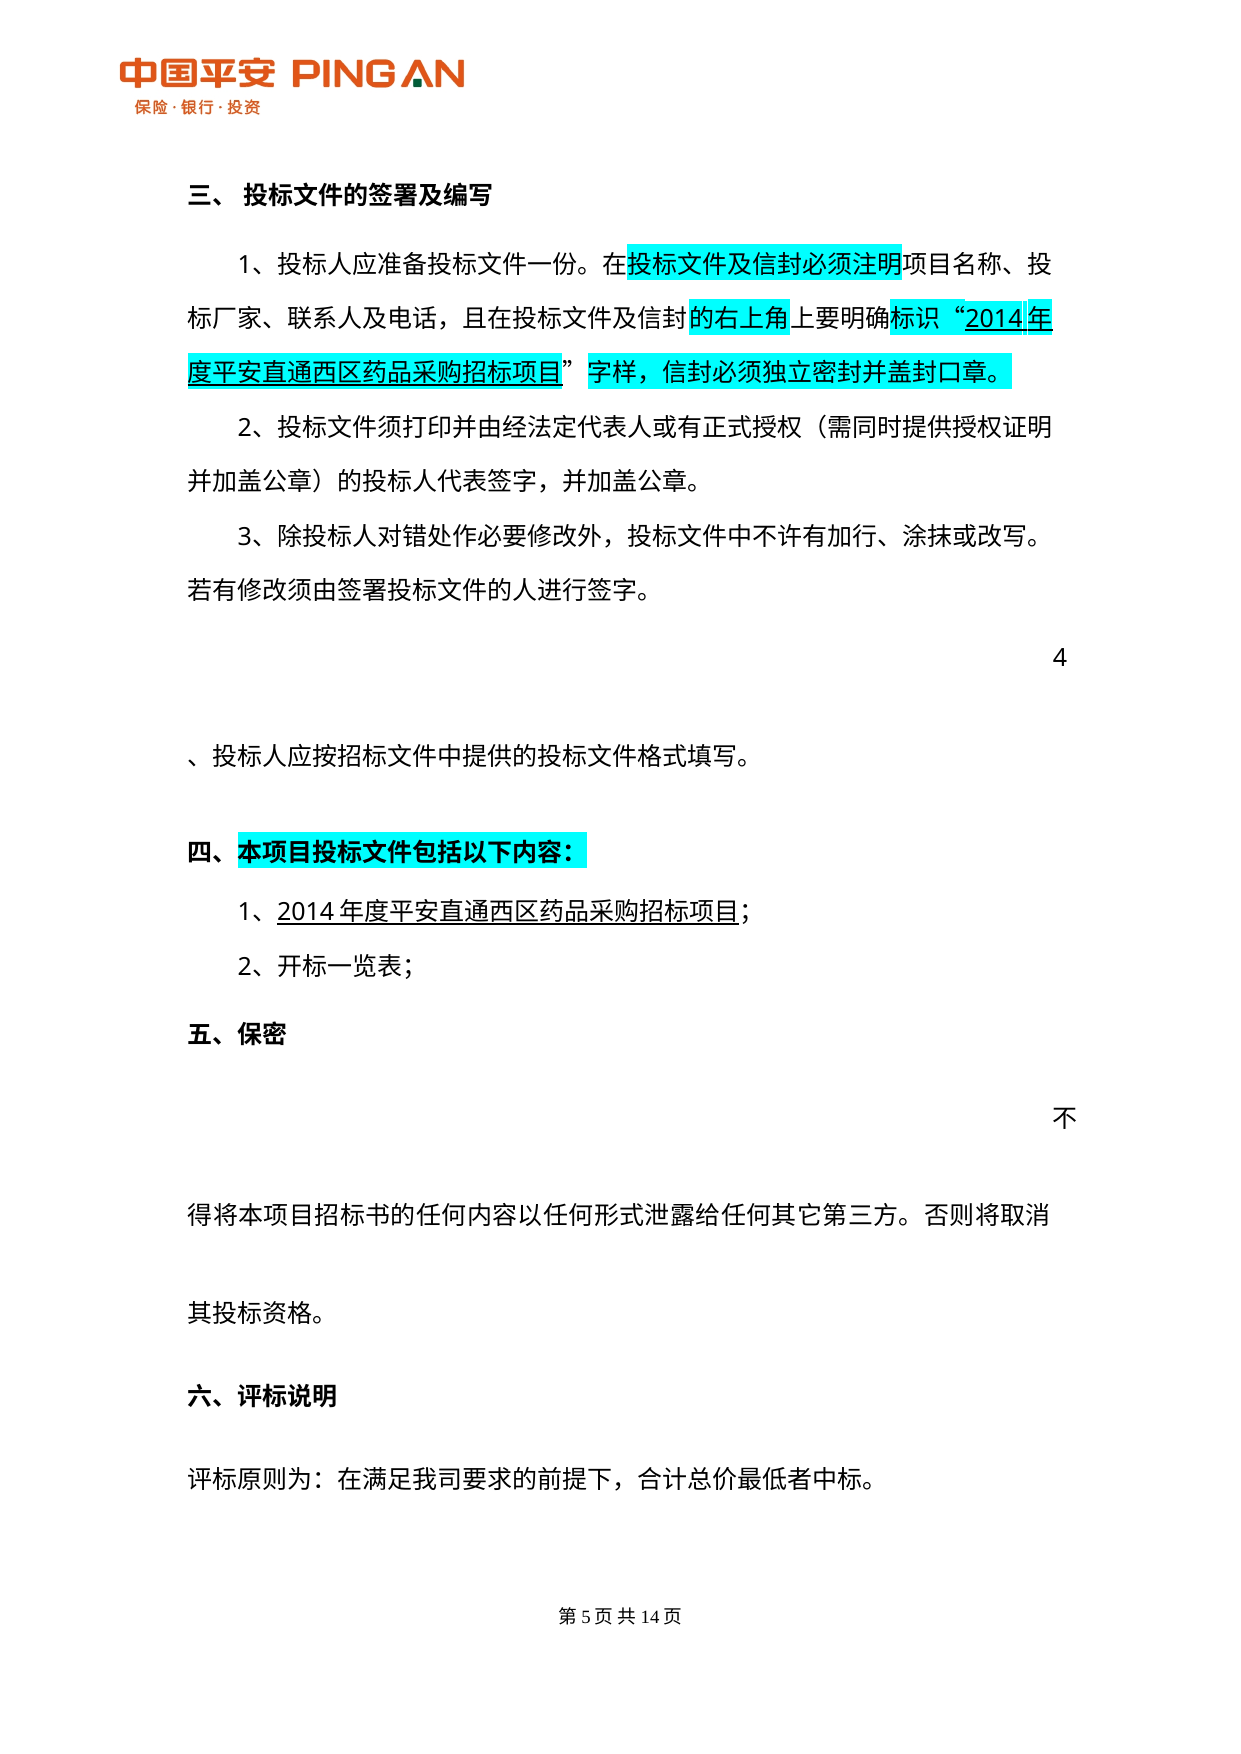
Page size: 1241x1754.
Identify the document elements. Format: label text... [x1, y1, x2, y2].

list 投标文件的签署及编写 [187, 161, 1053, 226]
text 1、2014年度平安直通西区药品采购招标项目； [187, 892, 1053, 928]
picture [0, 3, 1241, 133]
text 2、开标一览表； [187, 946, 1053, 982]
text 五、保密 [187, 1001, 1053, 1066]
text 3、除投标人对错处作必要修改外，投标文件中不许有加行、涂抹或改写。若有修改须由签署投标文件的人进行签字。 [187, 516, 1053, 607]
text 1、投标人应准备投标文件一份。在投标文件及信封必须注明项目名称、投标厂家、联系人及电话，且在投标文件及信封的右上角上要明确标识“2014年度平安直通西区药品采购招标项目”字样，信封必须独立密封并盖封口章。 [187, 244, 1053, 389]
text 四、本项目投标文件包括以下内容： [187, 818, 1053, 883]
text 不得将本项目招标书的任何内容以任何形式泄露给任何其它第三方。否则将取消其投标资格。 [187, 1084, 1053, 1344]
text 2、投标文件须打印并由经法定代表人或有正式授权（需同时提供授权证明并加盖公章）的投标人代表签字，并加盖公章。 [187, 407, 1053, 498]
text 六、评标说明 [187, 1362, 1053, 1427]
text 评标原则为：在满足我司要求的前提下，合计总价最低者中标。 [187, 1445, 1053, 1510]
list 4、投标人应按招标文件中提供的投标文件格式填写。 [187, 625, 1053, 787]
